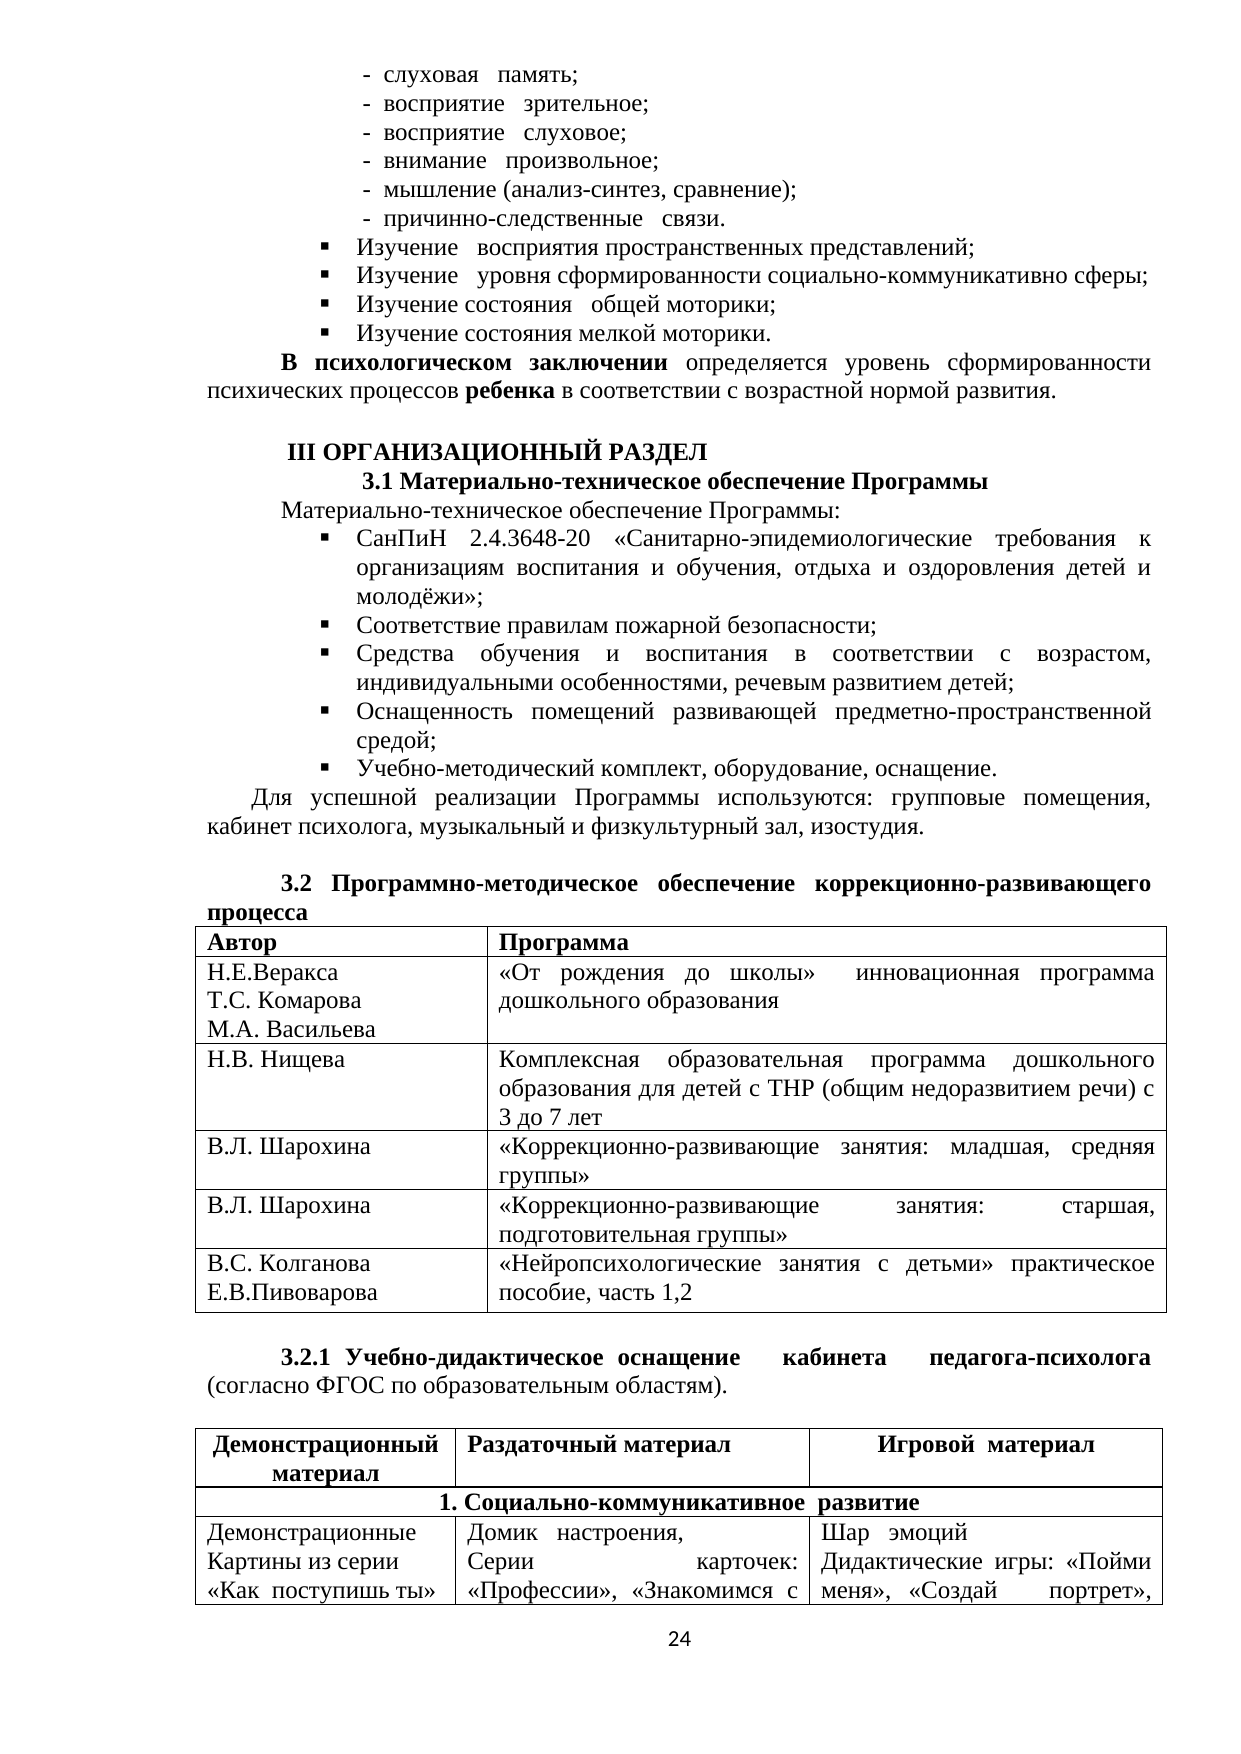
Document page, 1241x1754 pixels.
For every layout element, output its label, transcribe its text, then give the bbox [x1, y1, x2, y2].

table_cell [196, 1517, 455, 1603]
text - восприятие зрительное; [325, 88, 1152, 117]
text III ОРГАНИЗАЦИОННЫЙ РАЗДЕЛ [207, 437, 1152, 466]
table_cell В.С. Колганова Е.В.Пивоварова [196, 1249, 487, 1312]
table_cell «От рождения до школы» инновационная программа дошкольного образования [488, 957, 1166, 1043]
table_cell Н.Е.Веракса Т.С. Комарова М.А. Васильева [196, 957, 487, 1043]
table_header Демонстрационный материал [196, 1429, 455, 1486]
text Для успешной реализации Программы используются: групповые помещения, кабинет психолога, музыкальный и физкультурный зал, изостудия. [207, 782, 1152, 840]
list Изучение состояния мелкой моторики. [319, 318, 1152, 347]
table_header Автор [196, 927, 487, 956]
table_cell Комплексная образовательная программа дошкольного образования для детей с ТНР (общим недоразвитием речи) с 3 до 7 лет [488, 1044, 1166, 1130]
list Изучение восприятия пространственных представлений; [319, 232, 1152, 260]
table_cell «Коррекционно-развивающие занятия: старшая, подготовительная группы» [488, 1190, 1166, 1247]
table_cell «Нейропсихологические занятия с детьми» практическое пособие, часть 1,2 [488, 1249, 1166, 1312]
table_cell В.Л. Шарохина [196, 1131, 487, 1189]
list Соответствие правилам пожарной безопасности; [319, 610, 1152, 638]
list Учебно-методический комплект, оборудование, оснащение. [319, 753, 1152, 782]
table_cell В.Л. Шарохина [196, 1190, 487, 1247]
text 3.2.1 Учебно-дидактическое оснащение кабинета педагога-психолога (согласно ФГОС по образовательным областям). [207, 1342, 1152, 1399]
text Материально-техническое обеспечение Программы: [207, 495, 1152, 523]
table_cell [810, 1517, 1162, 1603]
list Оснащенность помещений развивающей предметно-пространственной средой; [319, 696, 1152, 753]
list Средства обучения и воспитания в соответствии с возрастом, индивидуальными особенностями, речевым развитием детей; [319, 638, 1152, 696]
list СанПиН 2.4.3648-20 «Санитарно-эпидемиологические требования к организациям воспитания и обучения, отдыха и оздоровления детей и молодёжи»; [319, 523, 1152, 610]
table_header Игровой материал [810, 1429, 1162, 1486]
text 3.1 Материально-техническое обеспечение Программы [207, 466, 1152, 495]
table_cell «Коррекционно-развивающие занятия: младшая, средняя группы» [488, 1131, 1166, 1189]
table_cell Н.В. Нищева [196, 1044, 487, 1130]
list Изучение уровня сформированности социально-коммуникативно сферы; [319, 260, 1152, 289]
text - восприятие слуховое; [325, 117, 1152, 145]
text - мышление (анализ-синтез, сравнение); [325, 174, 1152, 203]
table_cell 1. Социально-коммуникативное развитие [196, 1488, 1162, 1516]
text - причинно-следственные связи. [325, 203, 1152, 232]
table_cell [456, 1517, 809, 1603]
table_header Программа [488, 927, 1166, 956]
text В психологическом заключении определяется уровень сформированности психических процессов ребенка в соответствии с возрастной нормой развития. [207, 347, 1152, 404]
text 3.2 Программно-методическое обеспечение коррекционно-развивающего процесса [207, 868, 1152, 926]
text - слуховая память; [325, 59, 1152, 88]
table_header Раздаточный материал [456, 1429, 809, 1486]
text - внимание произвольное; [325, 145, 1152, 174]
list Изучение состояния общей моторики; [319, 289, 1152, 318]
